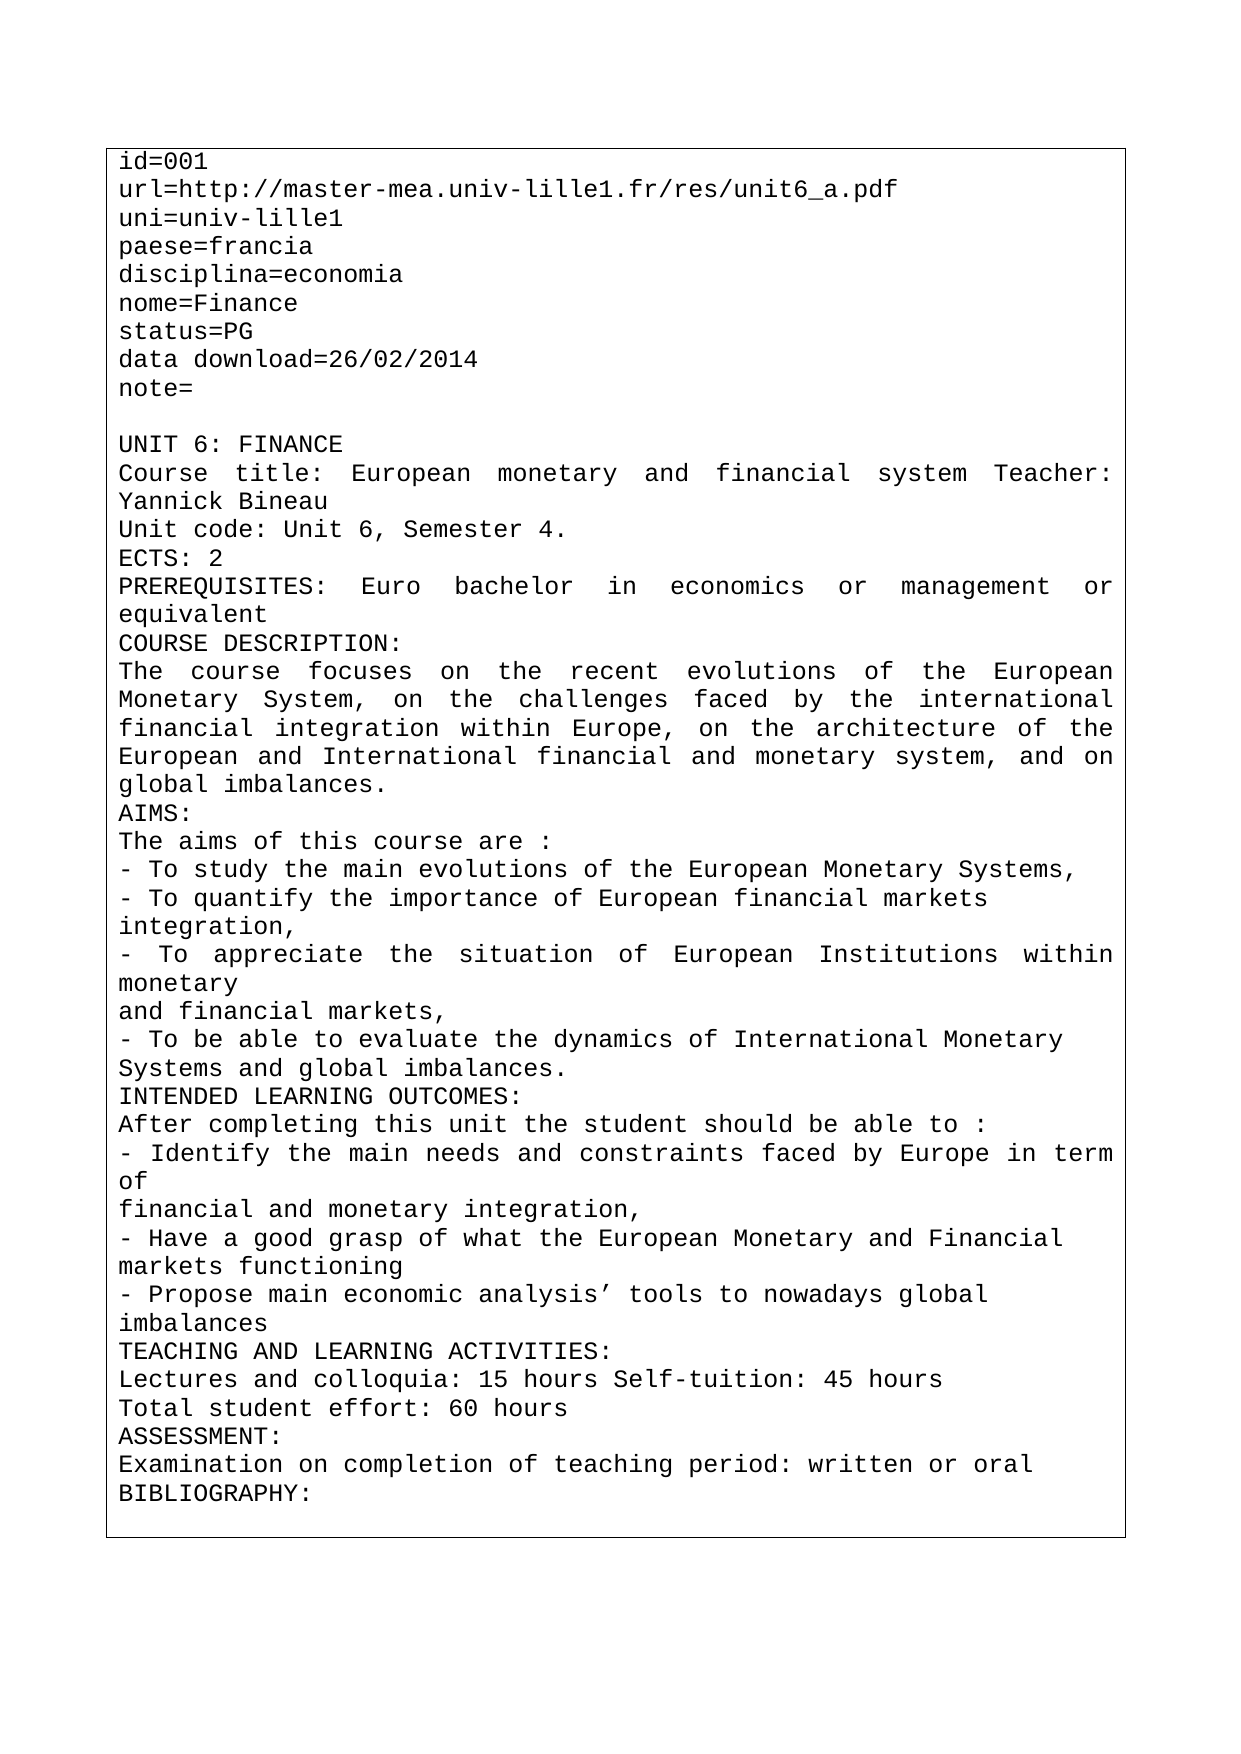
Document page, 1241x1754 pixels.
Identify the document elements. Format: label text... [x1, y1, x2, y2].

table_header id=001 url=http://master-mea.univ-lille1.fr/res/unit6_a.pdf uni=univ-lille1 paese=francia disciplina=economia nome=Finance status=PG data download=26/02/2014 note= UNIT 6: FINANCE Course title: European monetary and financial system Teacher: Yannick Bineau Unit code: Unit 6, Semester 4. ECTS: 2 PREREQUISITES: Euro bachelor in economics or management or equivalent COURSE DESCRIPTION: The course focuses on the recent evolutions of the European Monetary System, on the challenges faced by the international financial integration within Europe, on the architecture of the European and International financial and monetary system, and on global imbalances. AIMS: The aims of this course are : - To study the main evolutions of the European Monetary Systems, - To quantify the importance of European financial markets integration, - To appreciate the situation of European Institutions within monetary and financial markets, - To be able to evaluate the dynamics of International Monetary Systems and global imbalances. INTENDED LEARNING OUTCOMES: After completing this unit the student should be able to : - Identify the main needs and constraints faced by Europe in term of financial and monetary integration, - Have a good grasp of what the European Monetary and Financial markets functioning - Propose main economic analysis’ tools to nowadays global imbalances TEACHING AND LEARNING ACTIVITIES: Lectures and colloquia: 15 hours Self-tuition: 45 hours Total student effort: 60 hours ASSESSMENT: Examination on completion of teaching period: written or oral BIBLIOGRAPHY: [107, 149, 1125, 1537]
